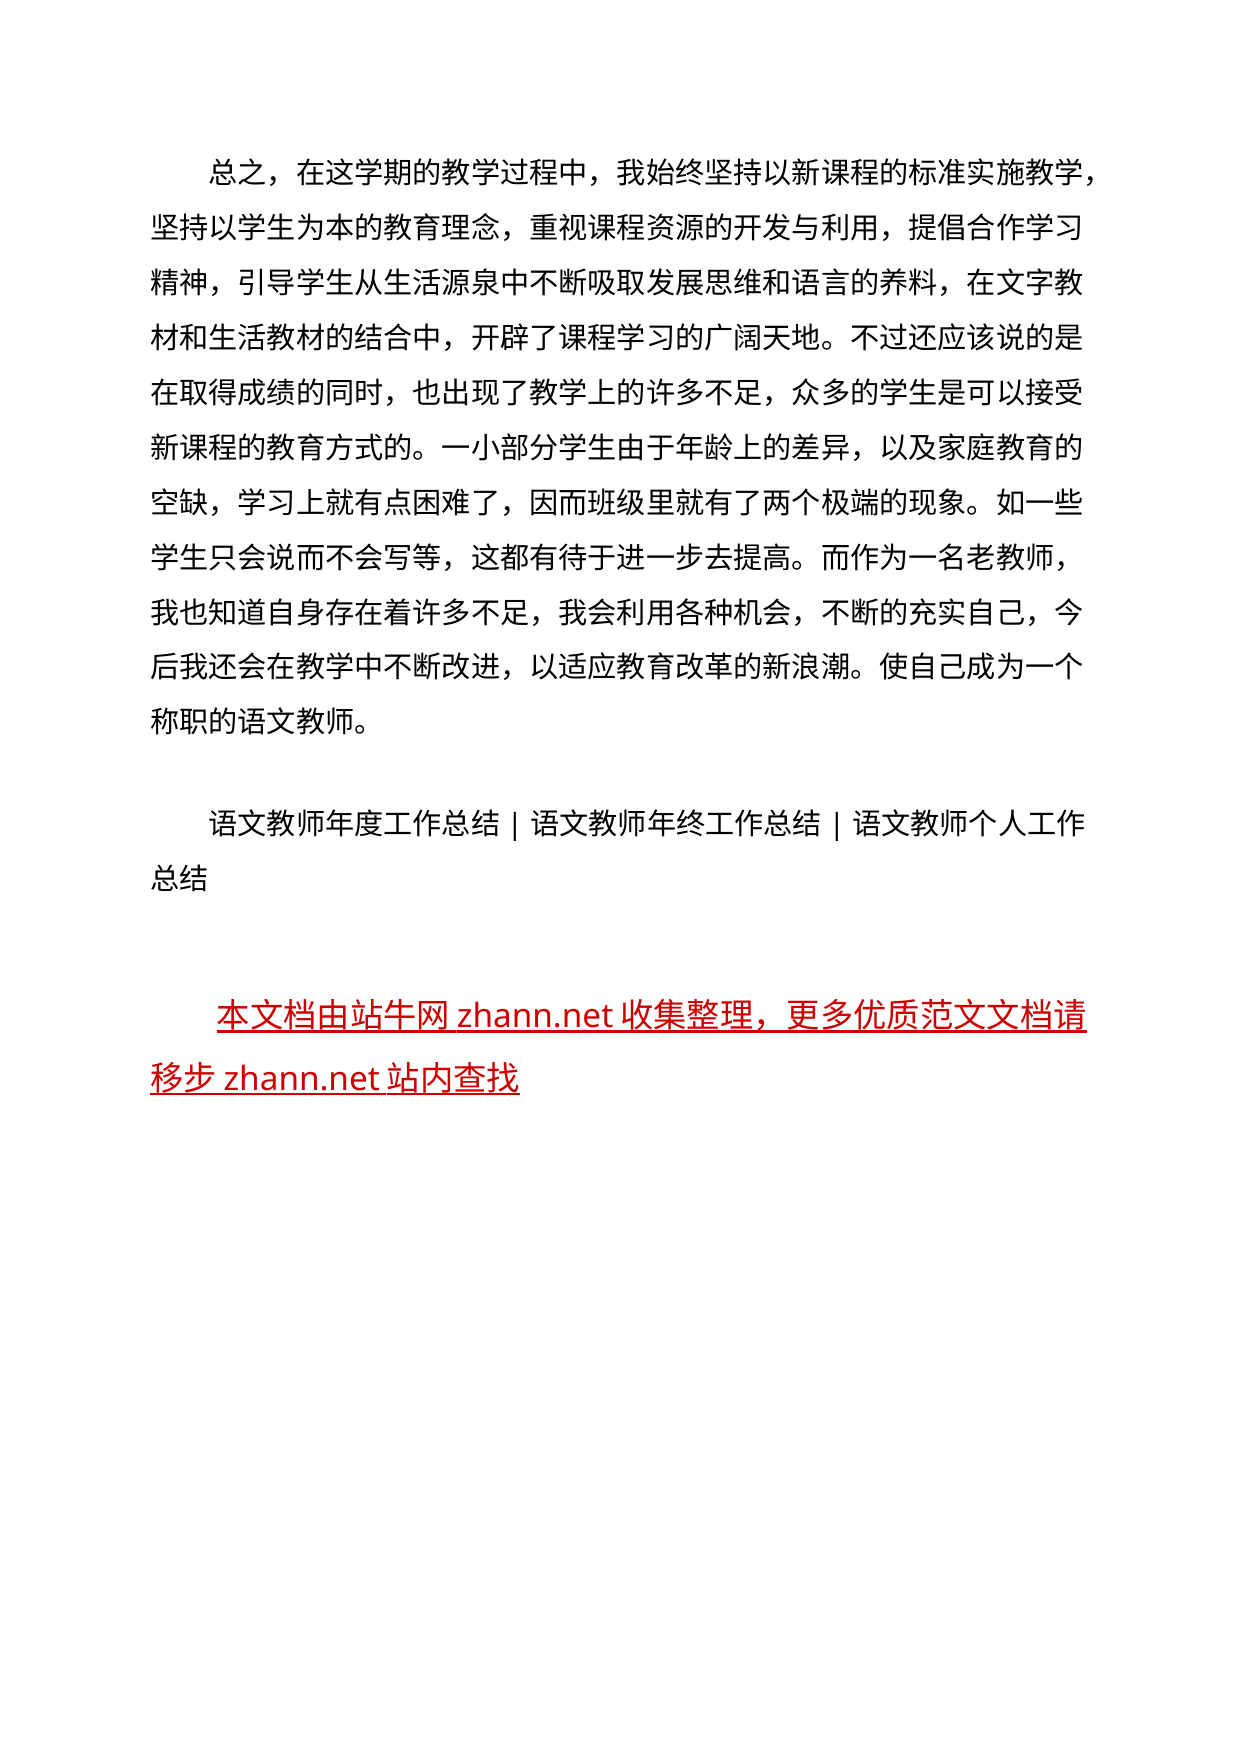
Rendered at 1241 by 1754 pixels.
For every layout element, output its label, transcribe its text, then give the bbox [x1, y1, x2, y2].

text 总之，在这学期的教学过程中，我始终坚持以新课程的标准实施教学，坚持以学生为本的教育理念，重视课程资源的开发与利用，提倡合作学习精神，引导学生从生活源泉中不断吸取发展思维和语言的养料，在文字教材和生活教材的结合中，开辟了课程学习的广阔天地。不过还应该说的是在取得成绩的同时，也出现了教学上的许多不足，众多的学生是可以接受新课程的教育方式的。一小部分学生由于年龄上的差异，以及家庭教育的空缺，学习上就有点困难了，因而班级里就有了两个极端的现象。如一些学生只会说而不会写等，这都有待于进一步去提高。而作为一名老教师，我也知道自身存在着许多不足，我会利用各种机会，不断的充实自己，今后我还会在教学中不断改进，以适应教育改革的新浪潮。使自己成为一个称职的语文教师。 [150, 150, 1090, 741]
text 本文档由站牛网zhann.net收集整理，更多优质范文文档请移步zhann.net站内查找 [150, 989, 1090, 1100]
text 语文教师年度工作总结 | 语文教师年终工作总结 | 语文教师个人工作总结 [150, 801, 1090, 898]
